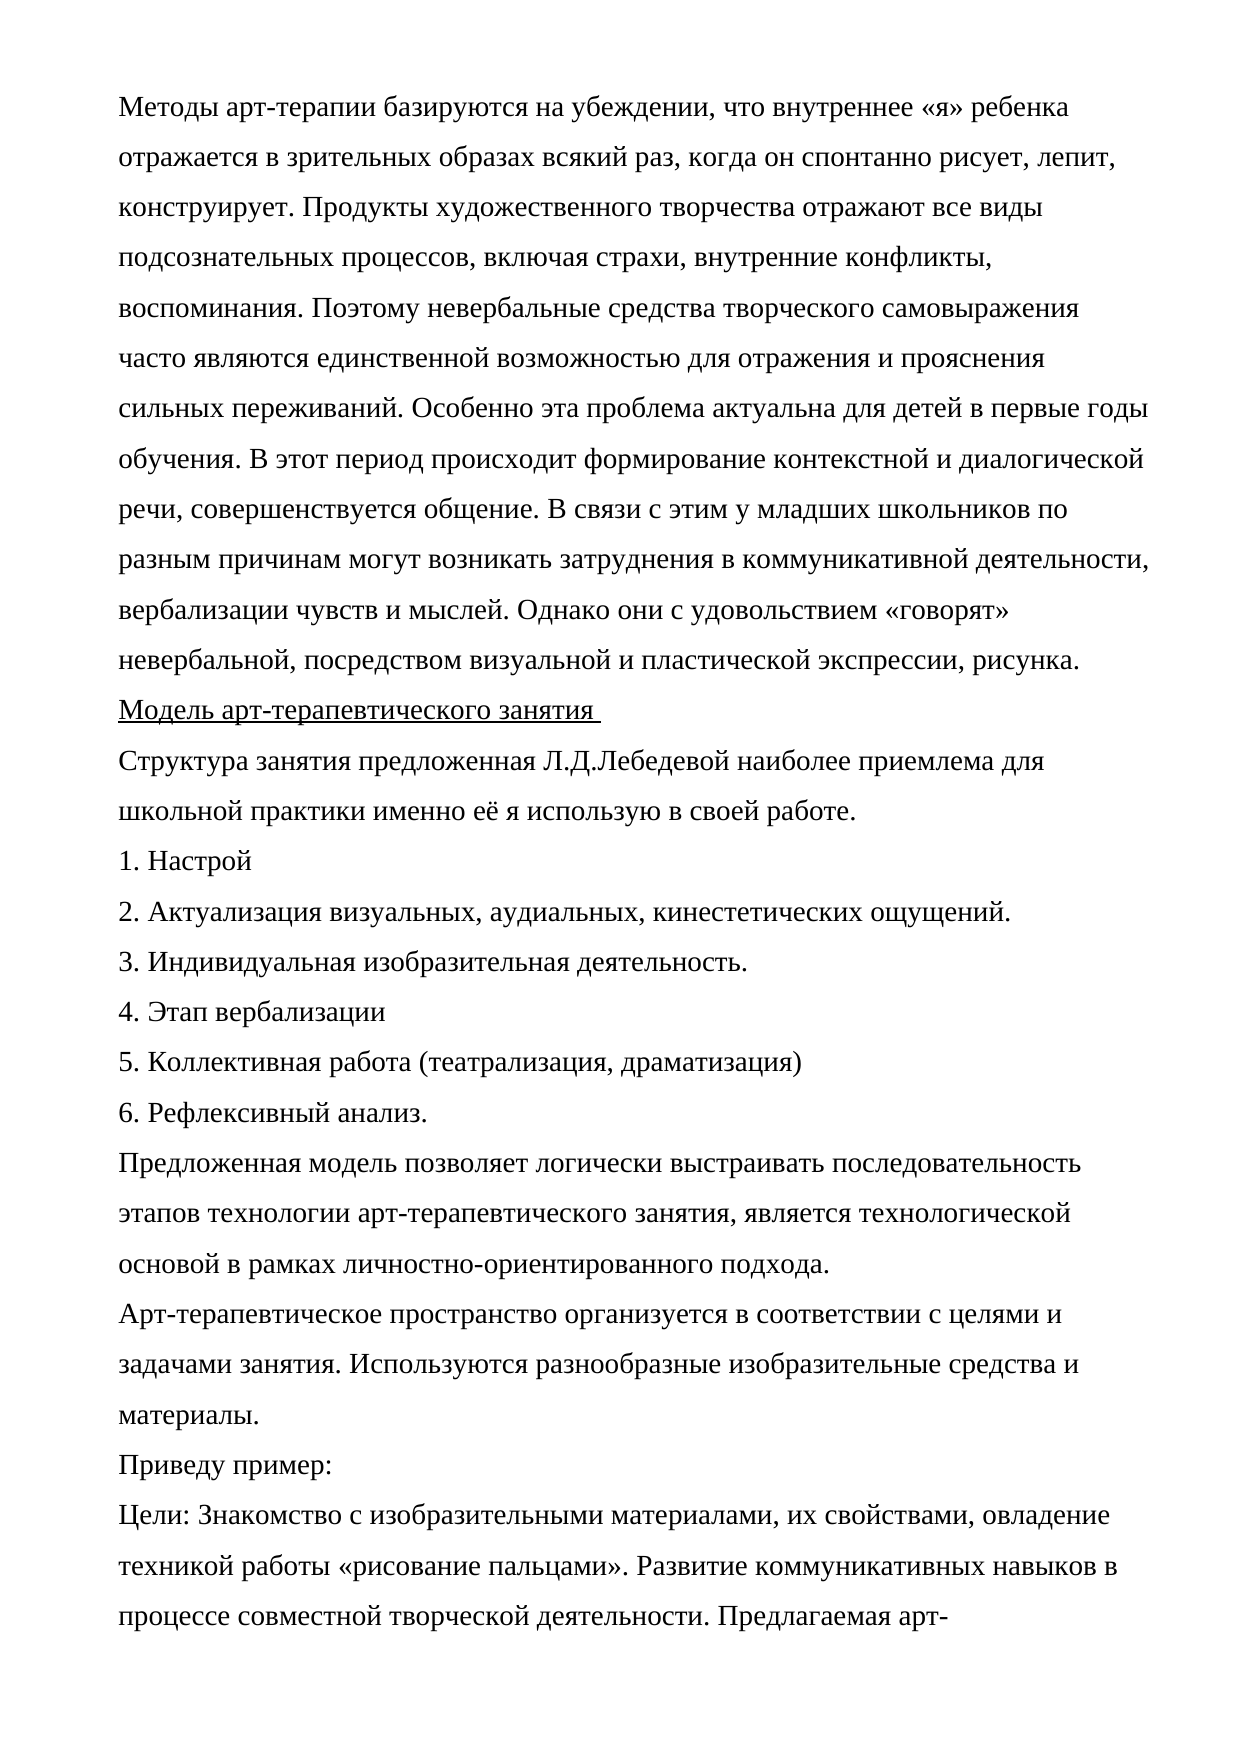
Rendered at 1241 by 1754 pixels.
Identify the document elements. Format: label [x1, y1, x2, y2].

text [118, 692, 1152, 1632]
text [118, 89, 1152, 676]
